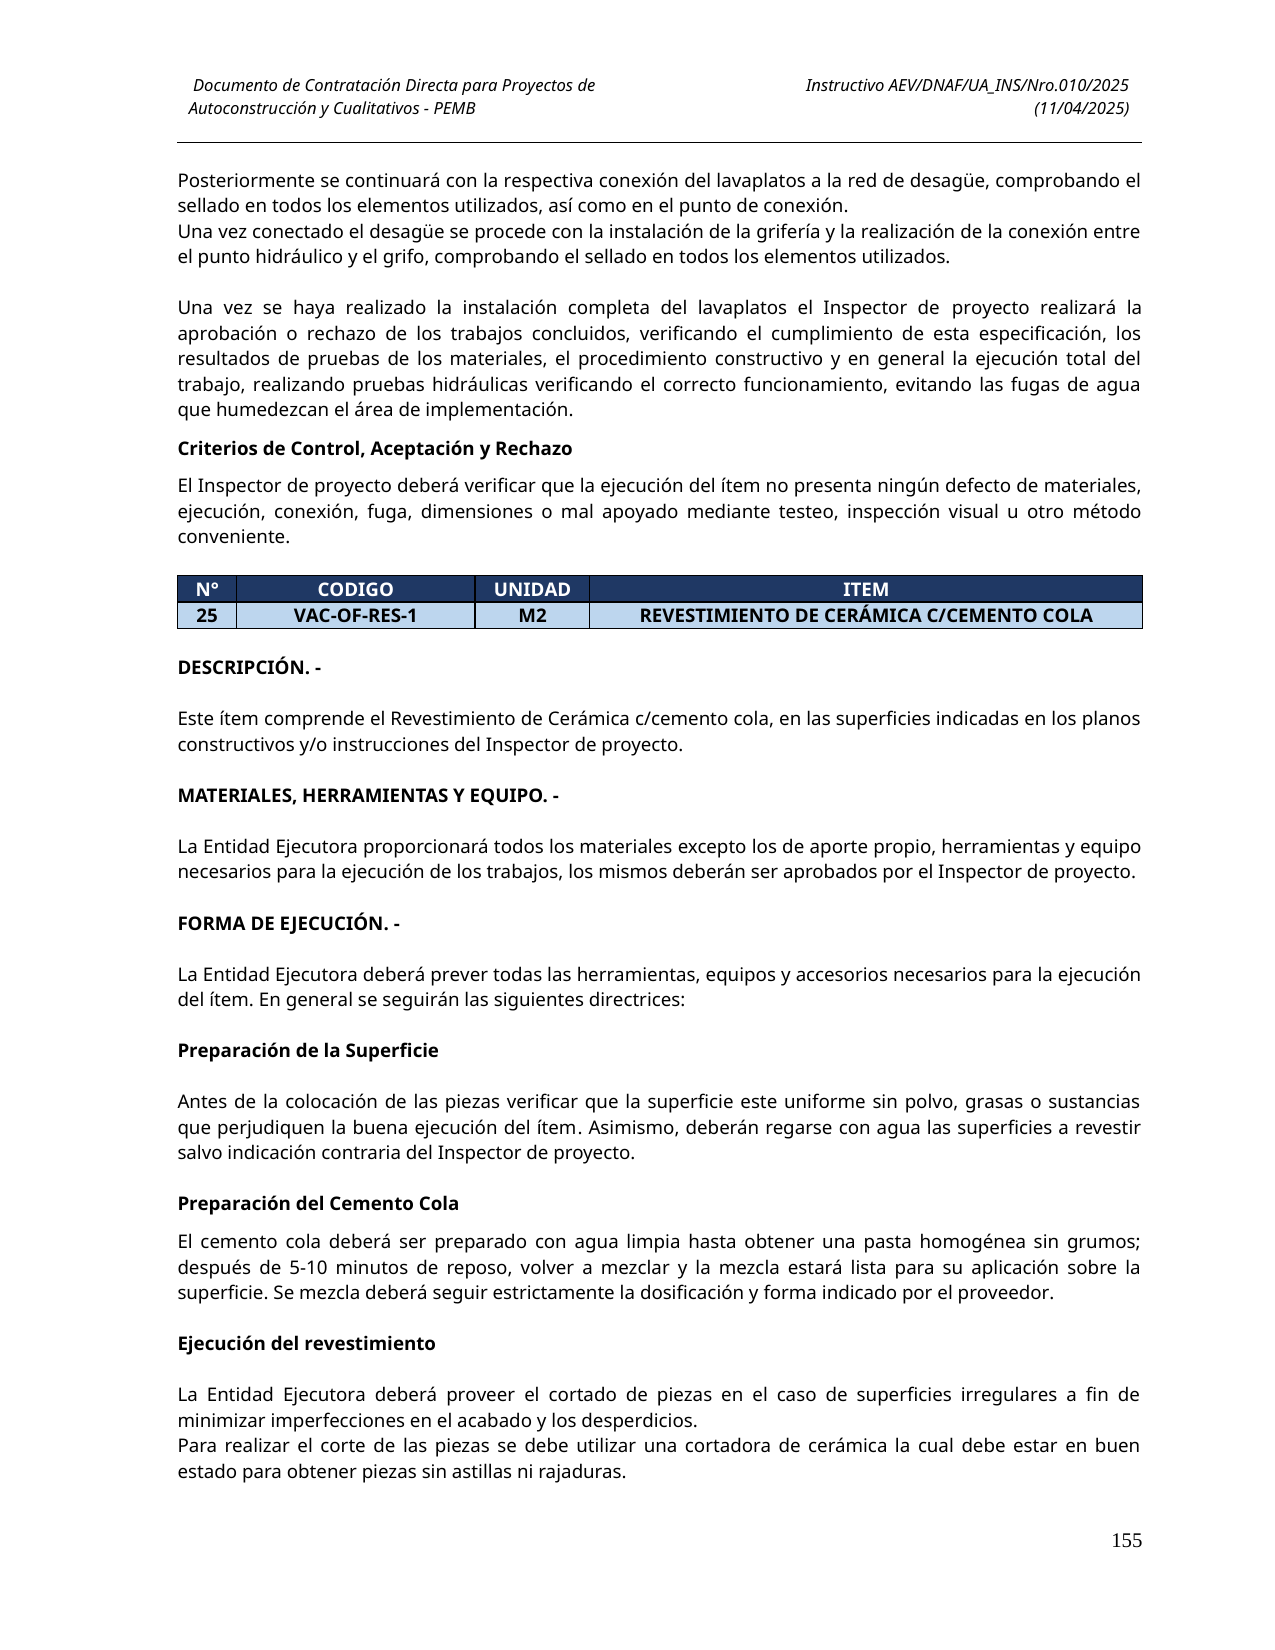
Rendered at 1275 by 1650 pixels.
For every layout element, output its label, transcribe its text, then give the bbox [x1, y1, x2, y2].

text Este ítem comprende el Revestimiento de Cerámica c/cemento cola, en las superficies indicadas en los planos constructivos y/o instrucciones del Inspector de proyecto. [177, 706, 1142, 757]
text Antes de la colocación de las piezas verificar que la superficie este uniforme sin polvo, grasas o sustancias que perjudiquen la buena ejecución del ítem. Asimismo, deberán regarse con agua las superficies a revestir salvo indicación contraria del Inspector de proyecto. [177, 1088, 1142, 1165]
text La Entidad Ejecutora deberá proveer el cortado de piezas en el caso de superficies irregulares a fin de minimizar imperfecciones en el acabado y los desperdicios. [177, 1382, 1142, 1433]
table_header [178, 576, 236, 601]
text La Entidad Ejecutora deberá prever todas las herramientas, equipos y accesorios necesarios para la ejecución del ítem. En general se seguirán las siguientes directrices: [177, 961, 1142, 1012]
text La Entidad Ejecutora proporcionará todos los materiales excepto los de aporte propio, herramientas y equipo necesarios para la ejecución de los trabajos, los mismos deberán ser aprobados por el Inspector de proyecto. [177, 833, 1142, 884]
text El cemento cola deberá ser preparado con agua limpia hasta obtener una pasta homogénea sin grumos; después de 5-10 minutos de reposo, volver a mezclar y la mezcla estará lista para su aplicación sobre la superficie. Se mezcla deberá seguir estrictamente la dosificación y forma indicado por el proveedor. [177, 1228, 1142, 1305]
text Preparación de la Superficie [177, 1037, 1142, 1063]
text Criterios de Control, Aceptación y Rechazo [177, 435, 1142, 460]
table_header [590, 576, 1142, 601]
text Una vez se haya realizado la instalación completa del lavaplatos el Inspector de proyecto realizará la aprobación o rechazo de los trabajos concluidos, verificando el cumplimiento de esta especificación, los resultados de pruebas de los materiales, el procedimiento constructivo y en general la ejecución total del trabajo, realizando pruebas hidráulicas verificando el correcto funcionamiento, evitando las fugas de agua que humedezcan el área de implementación. [177, 295, 1142, 422]
text Para realizar el corte de las piezas se debe utilizar una cortadora de cerámica la cual debe estar en buen estado para obtener piezas sin astillas ni rajaduras. [177, 1433, 1142, 1484]
text MATERIALES, HERRAMIENTAS Y EQUIPO. - [177, 782, 1142, 808]
text Posteriormente se continuará con la respectiva conexión del lavaplatos a la red de desagüe, comprobando el sellado en todos los elementos utilizados, así como en el punto de conexión. [177, 167, 1142, 218]
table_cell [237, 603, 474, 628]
text DESCRIPCIÓN. - [177, 654, 1142, 680]
text Una vez conectado el desagüe se procede con la instalación de la grifería y la realización de la conexión entre el punto hidráulico y el grifo, comprobando el sellado en todos los elementos utilizados. [177, 218, 1142, 269]
text Preparación del Cemento Cola [177, 1191, 1142, 1216]
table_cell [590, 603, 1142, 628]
text FORMA DE EJECUCIÓN. - [177, 910, 1142, 935]
text El Inspector de proyecto deberá verificar que la ejecución del ítem no presenta ningún defecto de materiales, ejecución, conexión, fuga, dimensiones o mal apoyado mediante testeo, inspección visual u otro método conveniente. [177, 473, 1142, 549]
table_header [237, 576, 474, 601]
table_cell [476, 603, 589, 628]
text Ejecución del revestimiento [177, 1331, 1142, 1356]
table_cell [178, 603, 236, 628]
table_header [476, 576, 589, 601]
